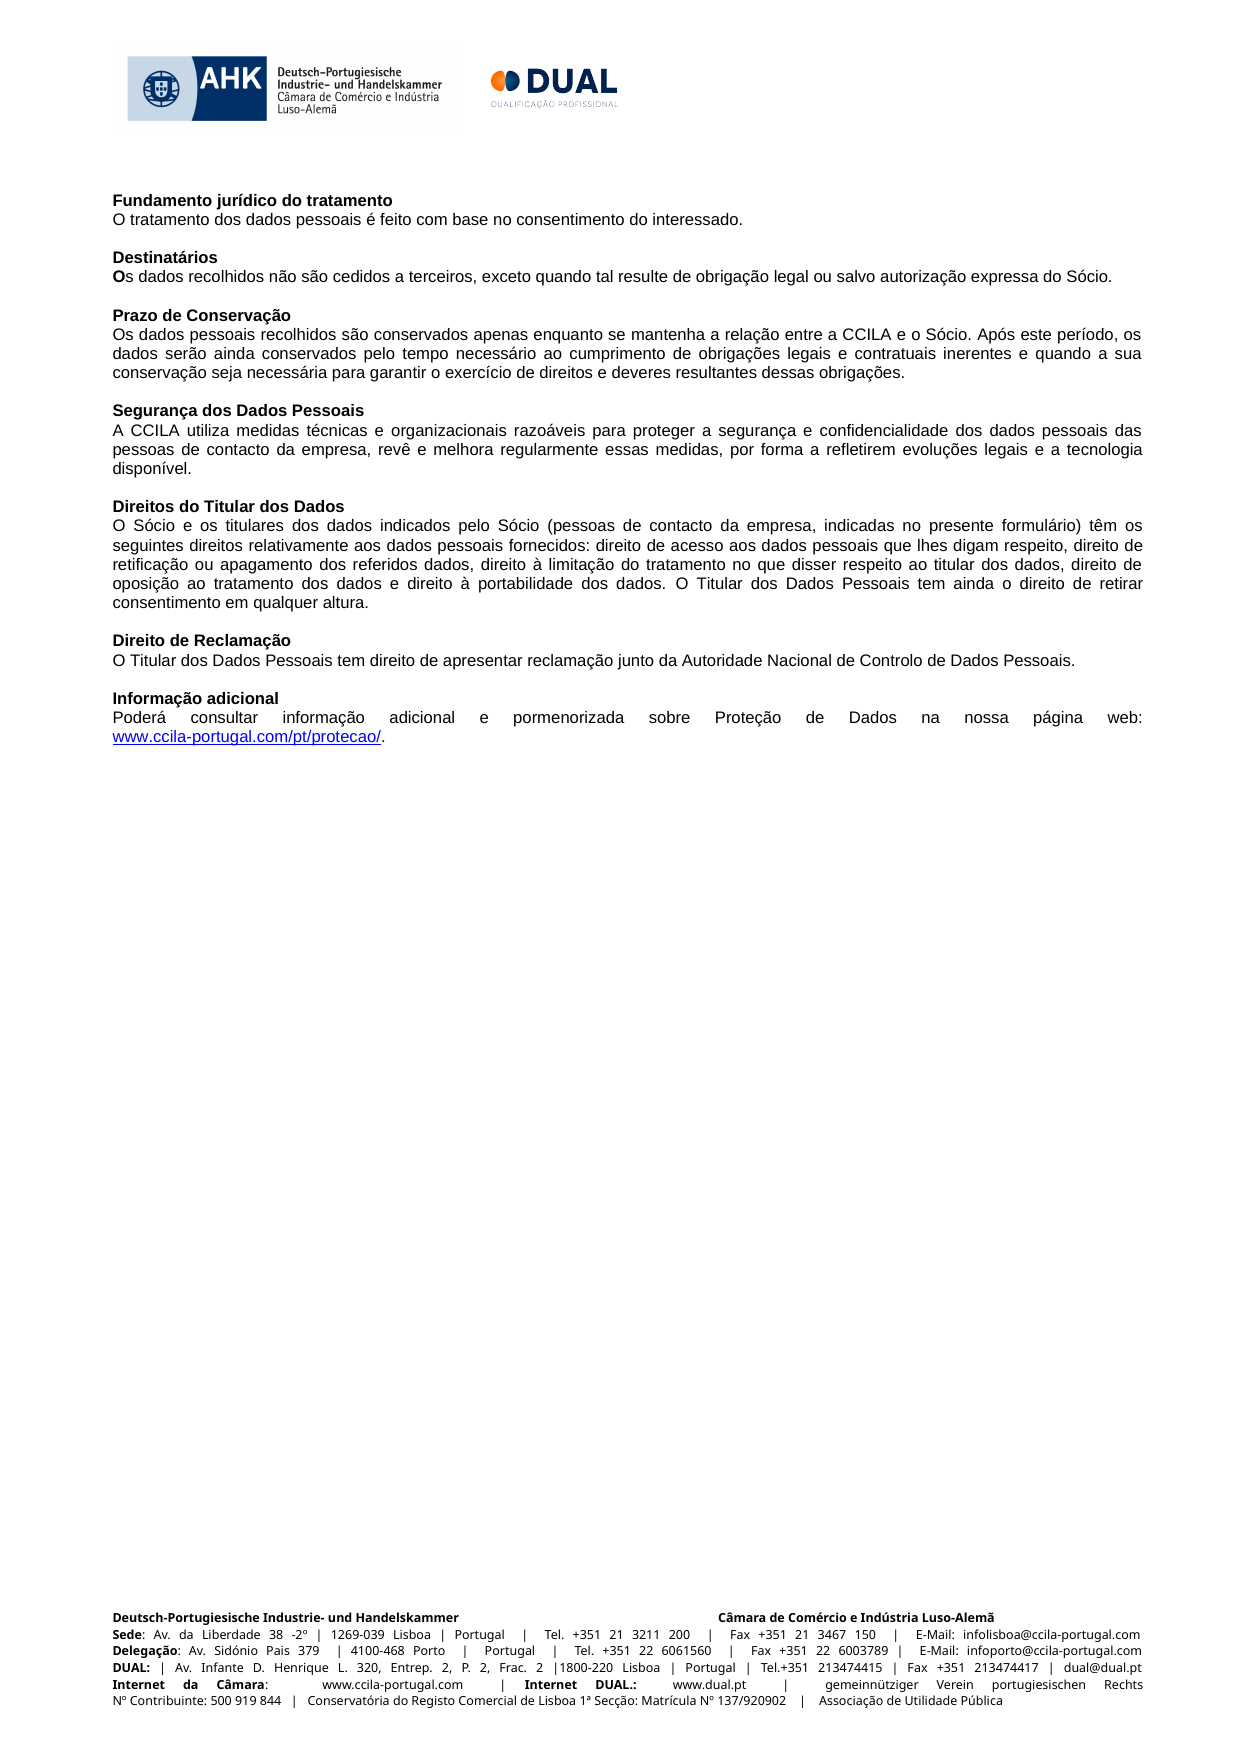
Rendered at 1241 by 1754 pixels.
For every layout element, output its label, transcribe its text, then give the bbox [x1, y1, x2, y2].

text Segurança dos Dados Pessoais [112, 401, 1144, 420]
text Direitos do Titular dos Dados [112, 497, 1144, 516]
text Poderá consultar informação adicional e pormenorizada sobre Proteção de Dados na nossa página web: www.ccila-portugal.com/pt/protecao/. [112, 708, 1144, 746]
text O Sócio e os titulares dos dados indicados pelo Sócio (pessoas de contacto da empresa, indicadas no presente formulário) têm os seguintes direitos relativamente aos dados pessoais fornecidos: direito de acesso aos dados pessoais que lhes digam respeito, direito de retificação ou apagamento dos referidos dados, direito à limitação do tratamento no que disser respeito ao titular dos dados, direito de oposição ao tratamento dos dados e direito à portabilidade dos dados. O Titular dos Dados Pessoais tem ainda o direito de retirar consentimento em qualquer altura. [112, 516, 1144, 612]
text O Titular dos Dados Pessoais tem direito de apresentar reclamação junto da Autoridade Nacional de Controlo de Dados Pessoais. [112, 650, 1144, 669]
picture [112, 44, 618, 133]
text A CCILA utiliza medidas técnicas e organizacionais razoáveis para proteger a segurança e confidencialidade dos dados pessoais das pessoas de contacto da empresa, revê e melhora regularmente essas medidas, por forma a refletirem evoluções legais e a tecnologia disponível. [112, 420, 1144, 478]
text Os dados recolhidos não são cedidos a terceiros, exceto quando tal resulte de obrigação legal ou salvo autorização expressa do Sócio. [112, 267, 1144, 286]
text Destinatários [112, 248, 1144, 267]
text Prazo de Conservação [112, 305, 1144, 324]
text Fundamento jurídico do tratamento [112, 190, 1144, 209]
text Os dados pessoais recolhidos são conservados apenas enquanto se mantenha a relação entre a CCILA e o Sócio. Após este período, os dados serão ainda conservados pelo tempo necessário ao cumprimento de obrigações legais e contratuais inerentes e quando a sua conservação seja necessária para garantir o exercício de direitos e deveres resultantes dessas obrigações. [112, 324, 1144, 382]
text O tratamento dos dados pessoais é feito com base no consentimento do interessado. [112, 209, 1144, 229]
text Direito de Reclamação [112, 631, 1144, 650]
text Informação adicional [112, 689, 1144, 708]
